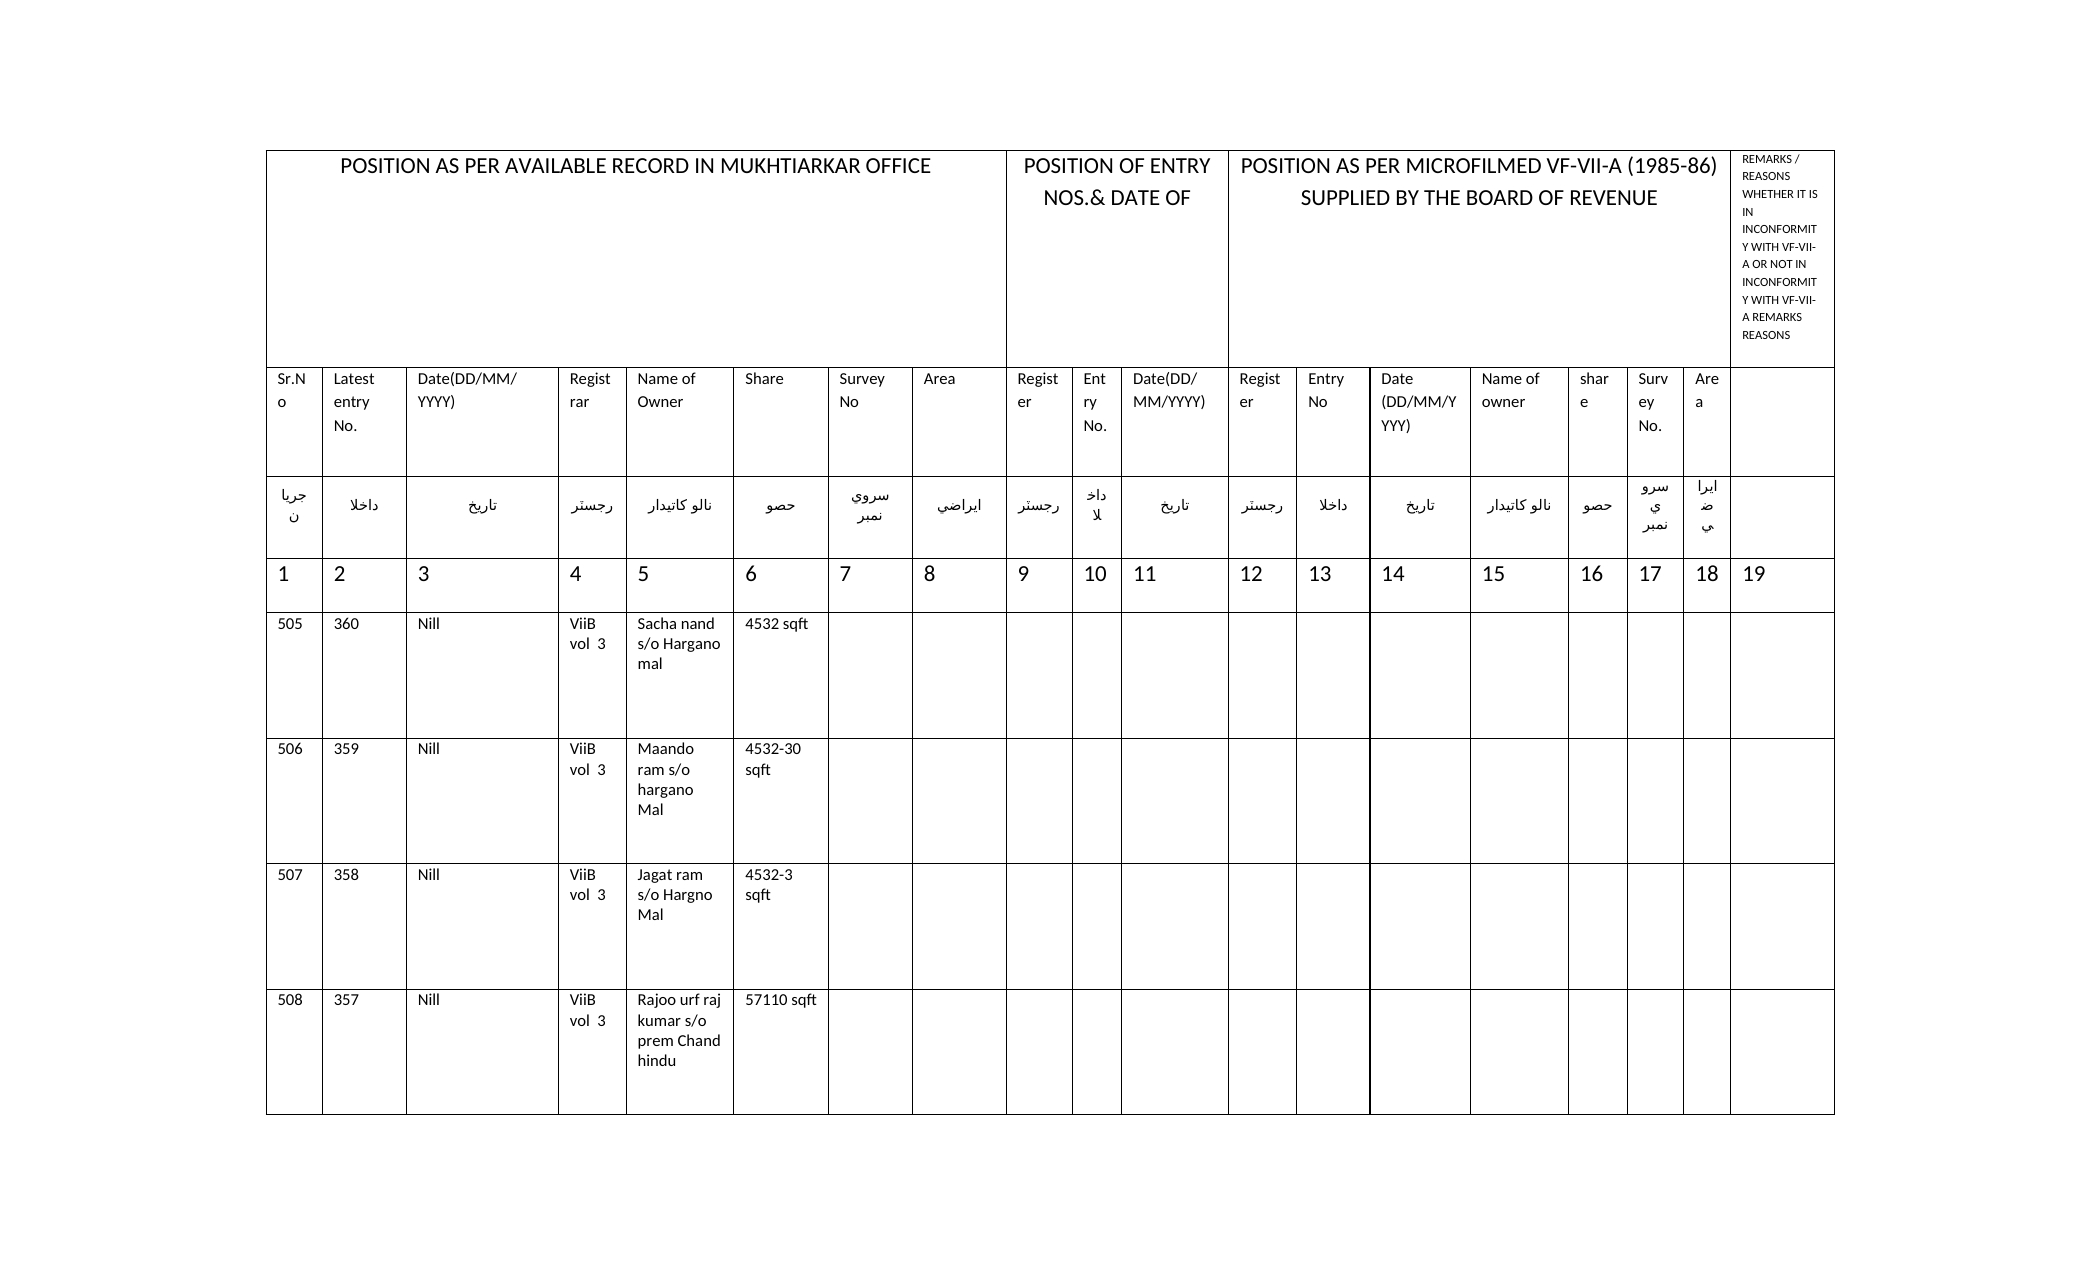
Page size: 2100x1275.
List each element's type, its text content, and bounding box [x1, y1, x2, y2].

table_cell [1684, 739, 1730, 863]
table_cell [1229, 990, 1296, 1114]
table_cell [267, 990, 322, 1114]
table_cell سروي نمبر [829, 477, 912, 558]
table_cell جريان [267, 477, 322, 558]
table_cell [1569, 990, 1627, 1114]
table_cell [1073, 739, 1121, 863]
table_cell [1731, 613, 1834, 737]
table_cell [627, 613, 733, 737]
table_cell Date(DD/MM/YYYY) [407, 368, 558, 476]
table_cell سروي نمبر [1628, 477, 1683, 558]
table_cell Share [734, 368, 828, 476]
table_cell 18 [1684, 559, 1730, 612]
table_cell ايراضي [1684, 477, 1730, 558]
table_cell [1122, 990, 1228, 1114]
table_cell 6 [734, 559, 828, 612]
table_cell 13 [1297, 559, 1369, 612]
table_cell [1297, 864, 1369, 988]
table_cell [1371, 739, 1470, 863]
table_cell 2 [323, 559, 406, 612]
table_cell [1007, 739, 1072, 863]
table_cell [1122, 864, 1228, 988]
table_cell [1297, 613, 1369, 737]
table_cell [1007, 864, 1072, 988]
table_cell Register [1229, 368, 1296, 476]
table_cell رجسٽر [1007, 477, 1072, 558]
table_cell Name of owner [1471, 368, 1568, 476]
table_cell حصو [734, 477, 828, 558]
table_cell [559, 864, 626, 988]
table_cell Register [1007, 368, 1072, 476]
table_cell رجسٽر [559, 477, 626, 558]
table_cell 8 [913, 559, 1006, 612]
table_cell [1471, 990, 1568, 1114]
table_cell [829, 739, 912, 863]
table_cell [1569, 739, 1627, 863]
table_cell 1 [267, 559, 322, 612]
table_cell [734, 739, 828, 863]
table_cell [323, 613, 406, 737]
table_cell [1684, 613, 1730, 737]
table_cell داخلا [1297, 477, 1369, 558]
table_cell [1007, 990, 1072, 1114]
table_cell داخلا [1073, 477, 1121, 558]
table_cell Area [913, 368, 1006, 476]
table_cell 4 [559, 559, 626, 612]
table_cell 15 [1471, 559, 1568, 612]
table_cell Name of Owner [627, 368, 733, 476]
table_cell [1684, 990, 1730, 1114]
table_header REMARKS / REASONS WHETHER IT IS IN INCONFORMITY WITH VF-VII-A OR NOT IN INCONFORMITY WITH VF-VII-A REMARKS REASONS [1731, 151, 1834, 367]
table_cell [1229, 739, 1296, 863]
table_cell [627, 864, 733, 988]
table_cell رجسٽر [1229, 477, 1296, 558]
table_cell Date(DD/MM/YYYY) [1122, 368, 1228, 476]
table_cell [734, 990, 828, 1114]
table_cell Sr.No [267, 368, 322, 476]
table_cell تاريخ [1371, 477, 1470, 558]
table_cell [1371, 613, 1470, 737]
table_cell Area [1684, 368, 1730, 476]
table_header POSITION OF ENTRY NOS.& DATE OF [1007, 151, 1228, 367]
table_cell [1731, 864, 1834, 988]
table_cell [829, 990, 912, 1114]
table_cell نالو کاتيدار [627, 477, 733, 558]
table_cell تاريخ [407, 477, 558, 558]
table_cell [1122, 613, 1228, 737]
table_cell 14 [1371, 559, 1470, 612]
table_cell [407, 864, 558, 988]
table_cell 11 [1122, 559, 1228, 612]
table_cell حصو [1569, 477, 1627, 558]
table_cell Latest entry No. [323, 368, 406, 476]
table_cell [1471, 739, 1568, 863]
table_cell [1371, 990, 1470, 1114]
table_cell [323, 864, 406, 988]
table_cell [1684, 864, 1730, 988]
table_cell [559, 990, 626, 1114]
table_cell نالو کاتيدار [1471, 477, 1568, 558]
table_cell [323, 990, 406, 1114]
table_cell 16 [1569, 559, 1627, 612]
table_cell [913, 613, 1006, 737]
table_cell share [1569, 368, 1627, 476]
table_cell [1731, 368, 1834, 476]
table_cell 19 [1731, 559, 1834, 612]
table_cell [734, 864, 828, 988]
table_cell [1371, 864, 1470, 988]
table_cell 3 [407, 559, 558, 612]
table_cell 17 [1628, 559, 1683, 612]
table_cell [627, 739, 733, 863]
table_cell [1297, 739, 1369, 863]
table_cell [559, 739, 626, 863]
table_cell ايراضي [913, 477, 1006, 558]
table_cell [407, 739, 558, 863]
table_cell تاريخ [1122, 477, 1228, 558]
table_cell داخلا [323, 477, 406, 558]
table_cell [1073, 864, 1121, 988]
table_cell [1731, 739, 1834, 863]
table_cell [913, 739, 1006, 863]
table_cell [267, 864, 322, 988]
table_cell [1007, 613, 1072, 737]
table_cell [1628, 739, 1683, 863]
table_cell Entry No. [1073, 368, 1121, 476]
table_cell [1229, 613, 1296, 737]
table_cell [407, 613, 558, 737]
table_cell Registrar [559, 368, 626, 476]
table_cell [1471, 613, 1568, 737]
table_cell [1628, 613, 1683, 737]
table_cell [1731, 477, 1834, 558]
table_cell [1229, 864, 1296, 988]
table_cell 10 [1073, 559, 1121, 612]
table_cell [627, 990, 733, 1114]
table_cell 7 [829, 559, 912, 612]
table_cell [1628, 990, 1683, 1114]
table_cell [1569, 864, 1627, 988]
table_cell Survey No. [1628, 368, 1683, 476]
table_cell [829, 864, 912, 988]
table_cell Survey No [829, 368, 912, 476]
table_cell Date (DD/MM/YYYY) [1371, 368, 1470, 476]
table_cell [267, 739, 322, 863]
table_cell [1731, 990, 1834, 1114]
table_cell 9 [1007, 559, 1072, 612]
table_cell Entry No [1297, 368, 1369, 476]
table_header POSITION AS PER AVAILABLE RECORD IN MUKHTIARKAR OFFICE [267, 151, 1006, 367]
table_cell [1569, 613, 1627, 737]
table_cell 5 [627, 559, 733, 612]
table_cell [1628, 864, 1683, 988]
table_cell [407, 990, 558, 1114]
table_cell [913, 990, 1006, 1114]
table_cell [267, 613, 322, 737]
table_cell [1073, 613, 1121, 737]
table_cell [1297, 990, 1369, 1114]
table_header POSITION AS PER MICROFILMED VF-VII-A (1985-86) SUPPLIED BY THE BOARD OF REVENUE [1229, 151, 1730, 367]
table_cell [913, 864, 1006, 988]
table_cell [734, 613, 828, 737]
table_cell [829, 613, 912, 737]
table_cell 12 [1229, 559, 1296, 612]
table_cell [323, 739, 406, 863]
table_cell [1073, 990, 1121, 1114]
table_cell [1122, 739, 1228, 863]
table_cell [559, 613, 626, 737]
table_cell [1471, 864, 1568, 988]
